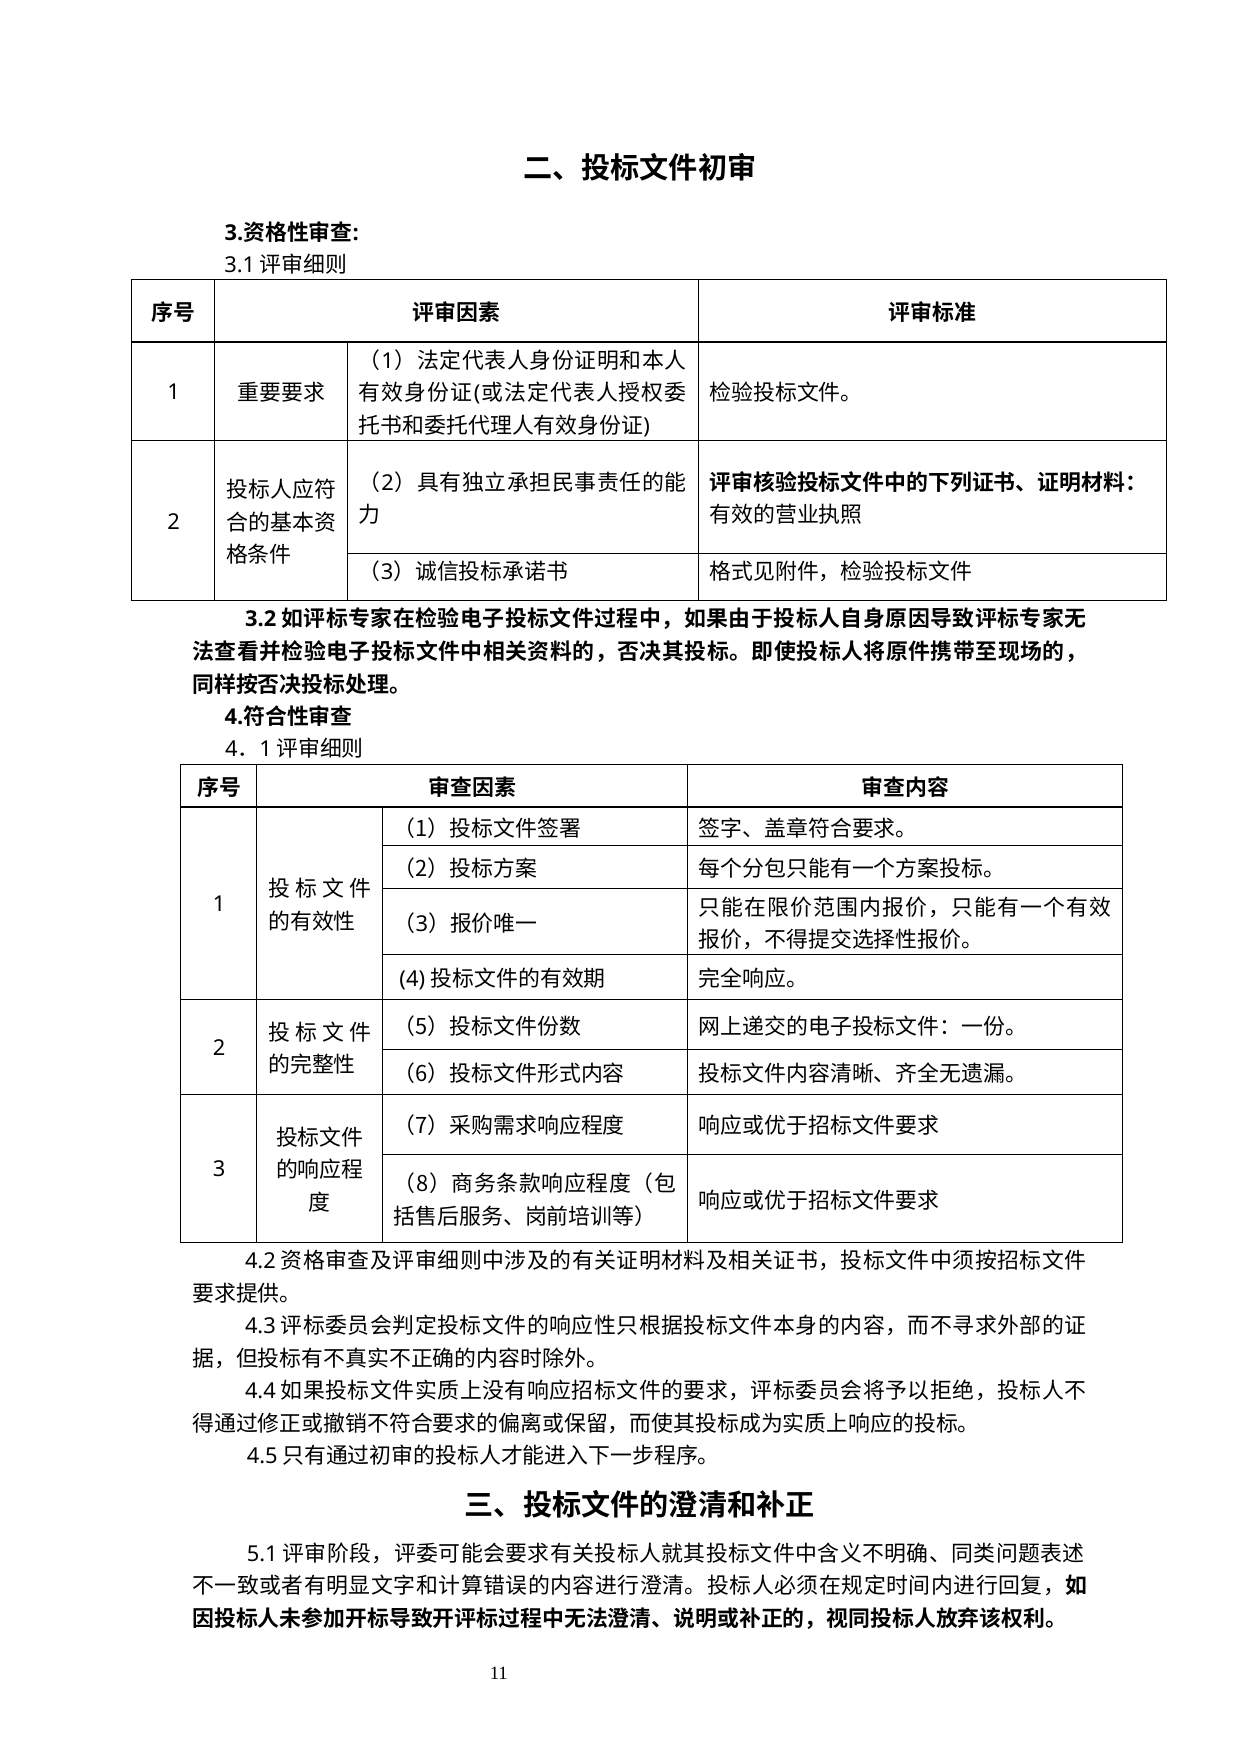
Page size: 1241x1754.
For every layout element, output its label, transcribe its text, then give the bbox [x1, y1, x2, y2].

table_cell 只能在限价范围内报价，只能有一个有效报价，不得提交选择性报价。 [688, 889, 1122, 954]
table_cell 2 [181, 1000, 256, 1094]
table_cell (4) 投标文件的有效期 [383, 955, 687, 999]
table_cell 投标文件的响应程度 [257, 1095, 382, 1242]
text 3.资格性审查: [192, 214, 1087, 247]
table_cell （6）投标文件形式内容 [383, 1050, 687, 1094]
table_cell 每个分包只能有一个方案投标。 [688, 846, 1122, 888]
text 3.2如评标专家在检验电子投标文件过程中，如果由于投标人自身原因导致评标专家无法查看并检验电子投标文件中相关资料的，否决其投标。即使投标人将原件携带至现场的，同样按否决投标处理。 [192, 601, 1087, 699]
table_cell 投标文件的有效性 [257, 808, 382, 999]
text 二、投标文件初审 [192, 133, 1087, 198]
table_cell 2 [132, 441, 214, 600]
table_cell 投标文件内容清晰、齐全无遗漏。 [688, 1050, 1122, 1094]
table_cell 检验投标文件。 [699, 343, 1166, 440]
text 4.2资格审查及评审细则中涉及的有关证明材料及相关证书，投标文件中须按招标文件要求提供。 [192, 1243, 1087, 1308]
table_header 审查因素 [257, 765, 687, 806]
table_cell （2）具有独立承担民事责任的能力 [348, 441, 698, 553]
table_header 评审标准 [699, 280, 1166, 341]
text 三、投标文件的澄清和补正 [192, 1471, 1087, 1536]
table_cell （3）报价唯一 [383, 889, 687, 954]
text 3.1评审细则 [192, 247, 1087, 279]
table_cell 3 [181, 1095, 256, 1242]
table_cell 投标文件的完整性 [257, 1000, 382, 1094]
table_header 序号 [132, 280, 214, 341]
table_cell （1）投标文件签署 [383, 808, 687, 845]
table_cell （5）投标文件份数 [383, 1000, 687, 1049]
text 4．1评审细则 [192, 731, 1087, 764]
table_cell 完全响应。 [688, 955, 1122, 999]
table_cell 响应或优于招标文件要求 [688, 1155, 1122, 1242]
table_cell 签字、盖章符合要求。 [688, 808, 1122, 845]
table_cell 响应或优于招标文件要求 [688, 1095, 1122, 1154]
text 4.符合性审查 [192, 699, 1087, 731]
text 4.4如果投标文件实质上没有响应招标文件的要求，评标委员会将予以拒绝，投标人不得通过修正或撤销不符合要求的偏离或保留，而使其投标成为实质上响应的投标。 [192, 1373, 1087, 1438]
table_header 审查内容 [688, 765, 1122, 806]
text 4.5只有通过初审的投标人才能进入下一步程序。 [192, 1438, 1087, 1471]
text 4.3评标委员会判定投标文件的响应性只根据投标文件本身的内容，而不寻求外部的证据，但投标有不真实不正确的内容时除外。 [192, 1308, 1087, 1373]
table_cell （7）采购需求响应程度 [383, 1095, 687, 1154]
table_cell 1 [181, 808, 256, 999]
table_cell 评审核验投标文件中的下列证书、证明材料： 有效的营业执照 [699, 441, 1166, 553]
text 5.1评审阶段，评委可能会要求有关投标人就其投标文件中含义不明确、同类问题表述不一致或者有明显文字和计算错误的内容进行澄清。投标人必须在规定时间内进行回复，如因投标人未参加开标导致开评标过程中无法澄清、说明或补正的，视同投标人放弃该权利。 [192, 1536, 1087, 1633]
table_cell （1）法定代表人身份证明和本人有效身份证(或法定代表人授权委托书和委托代理人有效身份证) [348, 343, 698, 440]
table_header 评审因素 [215, 280, 698, 341]
table_cell （2）投标方案 [383, 846, 687, 888]
table_cell （8）商务条款响应程度（包括售后服务、岗前培训等） [383, 1155, 687, 1242]
table_cell 1 [132, 343, 214, 440]
table_cell 重要要求 [215, 343, 347, 440]
table_cell 格式见附件，检验投标文件 [699, 554, 1166, 600]
table_cell 投标人应符合的基本资格条件 [215, 441, 347, 600]
table_cell （3）诚信投标承诺书 [348, 554, 698, 600]
table_cell 网上递交的电子投标文件：一份。 [688, 1000, 1122, 1049]
table_header 序号 [181, 765, 256, 806]
